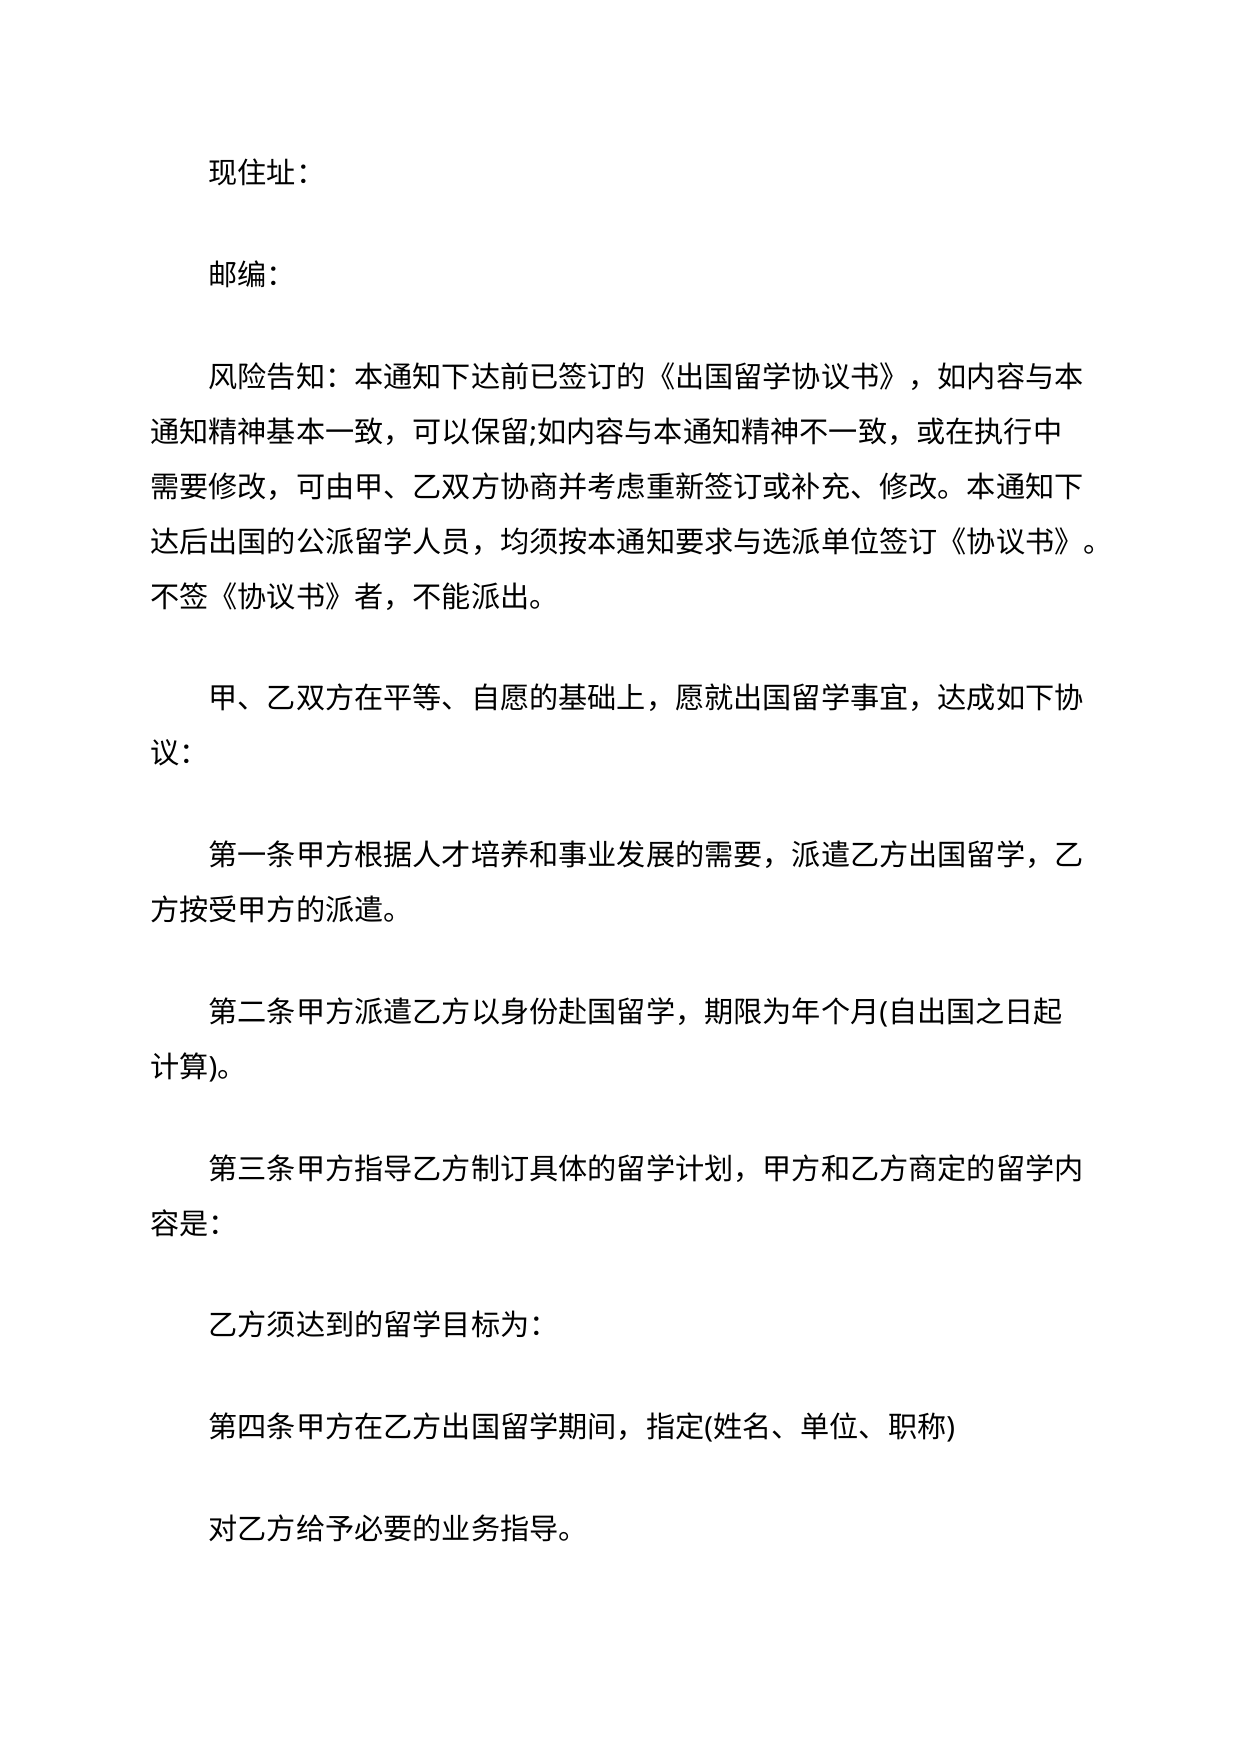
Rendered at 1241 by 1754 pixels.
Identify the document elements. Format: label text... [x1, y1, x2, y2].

text 风险告知：本通知下达前已签订的《出国留学协议书》，如内容与本通知精神基本一致，可以保留;如内容与本通知精神不一致，或在执行中需要修改，可由甲、乙双方协商并考虑重新签订或补充、修改。本通知下达后出国的公派留学人员，均须按本通知要求与选派单位签订《协议书》。不签《协议书》者，不能派出。 [150, 353, 1090, 616]
text 对乙方给予必要的业务指导。 [150, 1506, 1090, 1548]
text 第三条甲方指导乙方制订具体的留学计划，甲方和乙方商定的留学内容是： [150, 1145, 1090, 1242]
text 甲、乙双方在平等、自愿的基础上，愿就出国留学事宜，达成如下协议： [150, 675, 1090, 772]
text 乙方须达到的留学目标为： [150, 1302, 1090, 1344]
text 现住址： [150, 150, 1090, 192]
text 第四条甲方在乙方出国留学期间，指定(姓名、单位、职称) [150, 1404, 1090, 1446]
text 第一条甲方根据人才培养和事业发展的需要，派遣乙方出国留学，乙方按受甲方的派遣。 [150, 832, 1090, 929]
text 第二条甲方派遣乙方以身份赴国留学，期限为年个月(自出国之日起计算)。 [150, 988, 1090, 1086]
text 邮编： [150, 252, 1090, 294]
